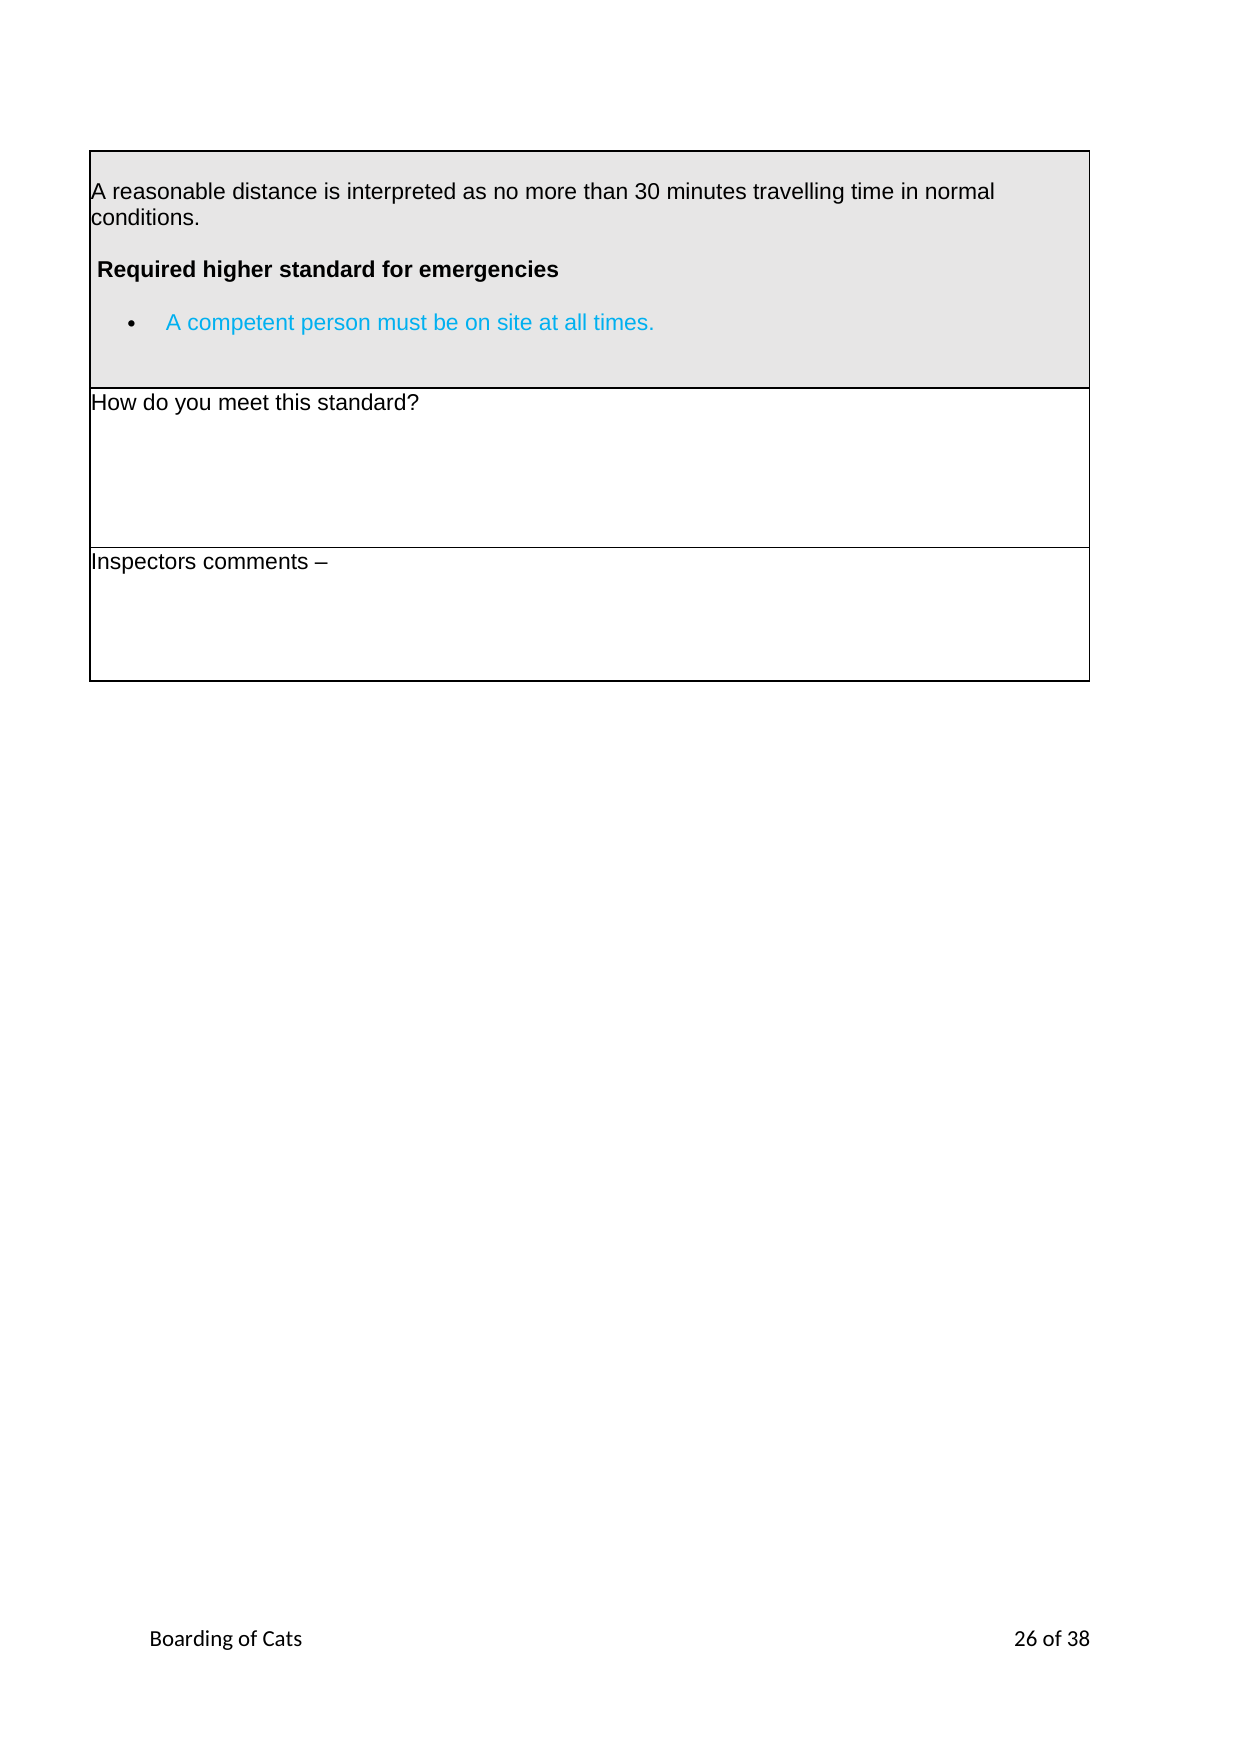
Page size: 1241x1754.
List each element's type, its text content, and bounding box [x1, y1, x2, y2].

table_cell How do you meet this standard? [91, 389, 1089, 547]
table_cell Inspectors comments – [91, 548, 1089, 680]
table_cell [91, 152, 1089, 387]
